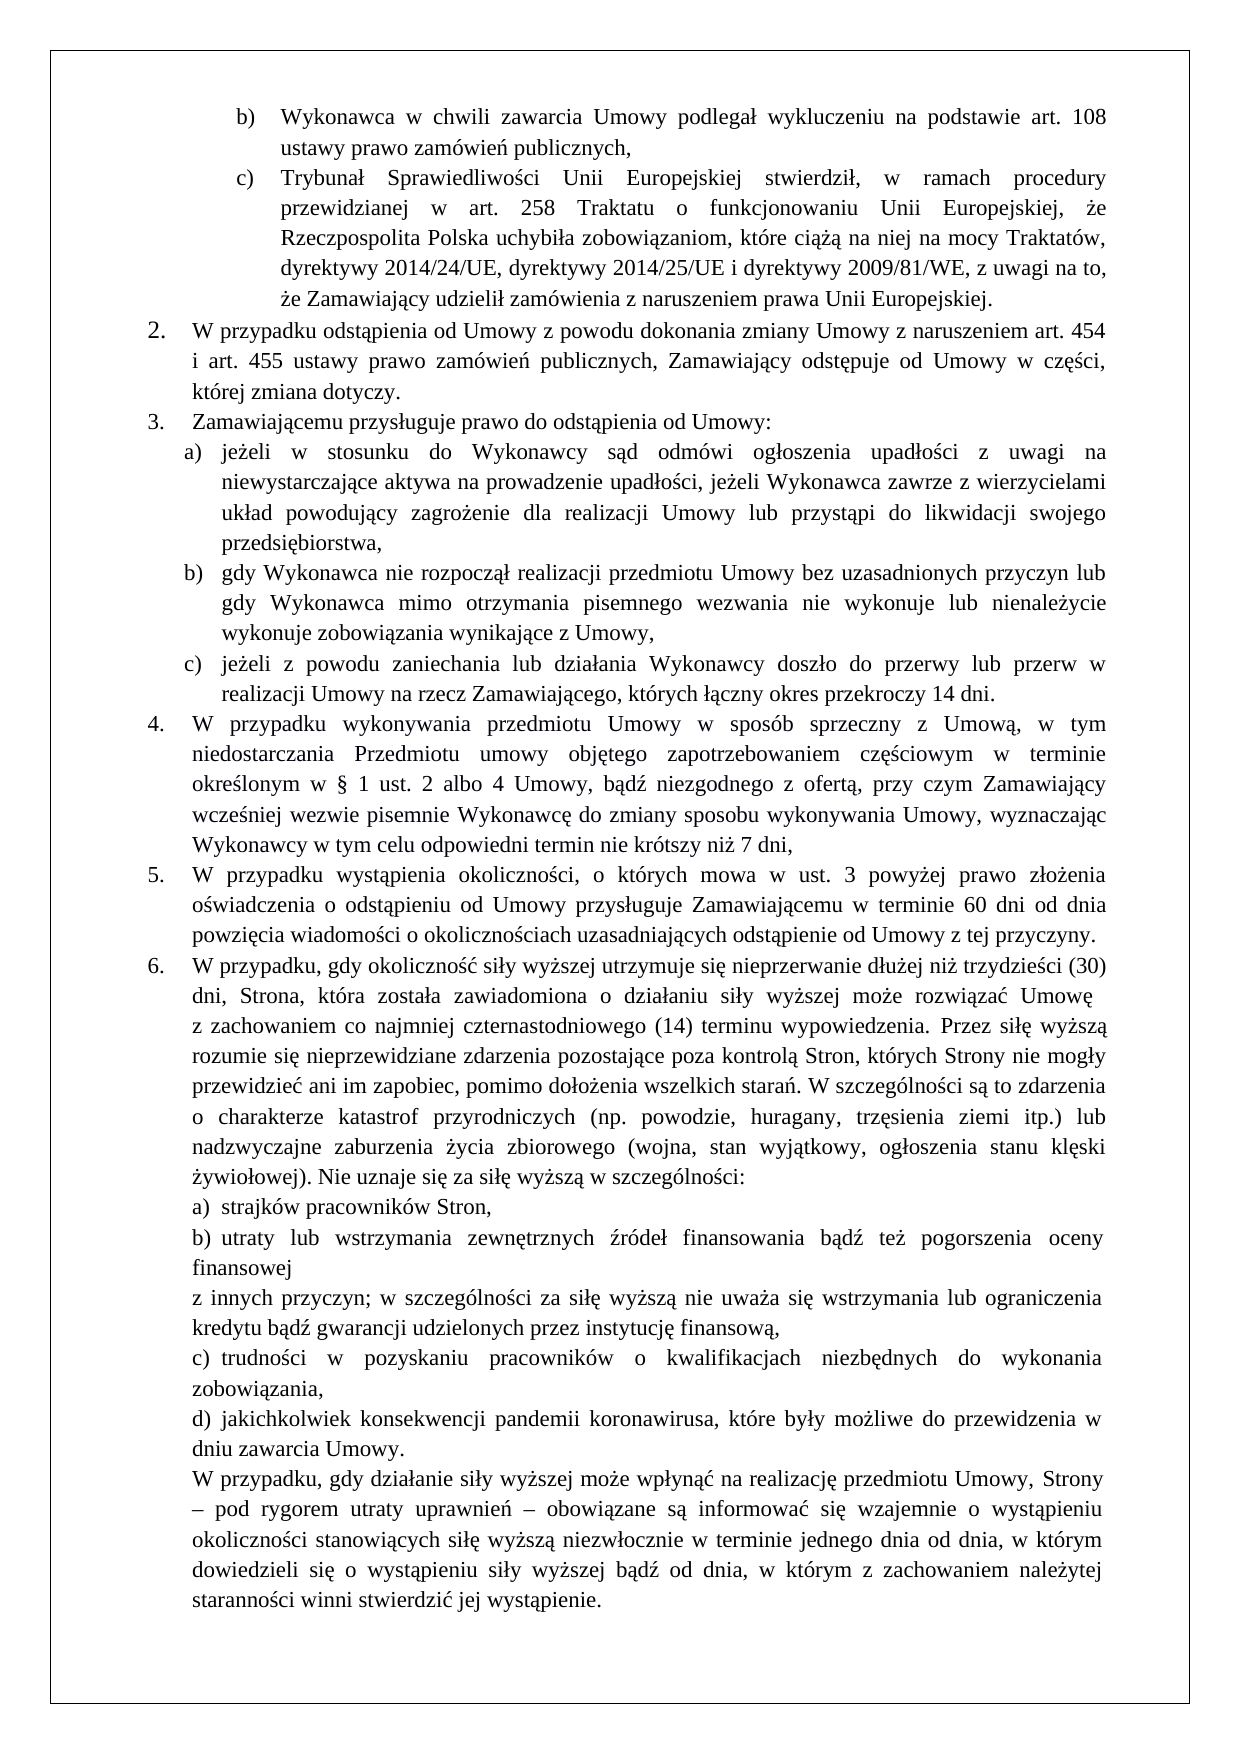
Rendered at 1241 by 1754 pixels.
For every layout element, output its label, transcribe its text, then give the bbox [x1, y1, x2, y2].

list W przypadku wykonywania przedmiotu Umowy w sposób sprzeczny z Umową, w tym niedostarczania Przedmiotu umowy objętego zapotrzebowaniem częściowym w terminie określonym w § 1 ust. 2 albo 4 Umowy, bądź niezgodnego z ofertą, przy czym Zamawiający wcześniej wezwie pisemnie Wykonawcę do zmiany sposobu wykonywania Umowy, wyznaczając Wykonawcy w tym celu odpowiedni termin nie krótszy niż 7 dni, [147, 710, 1108, 857]
list W przypadku wystąpienia okoliczności, o których mowa w ust. 3 powyżej prawo złożenia oświadczenia o odstąpieniu od Umowy przysługuje Zamawiającemu w terminie 60 dni od dnia powzięcia wiadomości o okolicznościach uzasadniających odstąpienie od Umowy z tej przyczyny. [147, 861, 1108, 948]
text c) Trybunał Sprawiedliwości Unii Europejskiej stwierdził, w ramach procedury przewidzianej w art. 258 Traktatu o funkcjonowaniu Unii Europejskiej, że Rzeczpospolita Polska uchybiła zobowiązaniom, które ciążą na niej na mocy Traktatów, dyrektywy 2014/24/UE, dyrektywy 2014/25/UE i dyrektywy 2009/81/WE, z uwagi na to, że Zamawiający udzielił zamówienia z naruszeniem prawa Unii Europejskiej. [236, 164, 1108, 311]
text 3. Zamawiającemu przysługuje prawo do odstąpienia od Umowy: [147, 408, 1108, 434]
list gdy Wykonawca nie rozpoczął realizacji przedmiotu Umowy bez uzasadnionych przyczyn lub gdy Wykonawca mimo otrzymania pisemnego wezwania nie wykonuje lub nienależycie wykonuje zobowiązania wynikające z Umowy, [184, 559, 1108, 646]
list jeżeli z powodu zaniechania lub działania Wykonawcy doszło do przerwy lub przerw w realizacji Umowy na rzecz Zamawiającego, których łączny okres przekroczy 14 dni. [184, 649, 1108, 706]
list W przypadku, gdy okoliczność siły wyższej utrzymuje się nieprzerwanie dłużej niż trzydzieści (30) dni, Strona, która została zawiadomiona o działaniu siły wyższej może rozwiązać Umowę z zachowaniem co najmniej czternastodniowego (14) terminu wypowiedzenia. Przez siłę wyższą rozumie się nieprzewidziane zdarzenia pozostające poza kontrolą Stron, których Strony nie mogły przewidzieć ani im zapobiec, pomimo dołożenia wszelkich starań. W szczególności są to zdarzenia o charakterze katastrof przyrodniczych (np. powodzie, huragany, trzęsienia ziemi itp.) lub nadzwyczajne zaburzenia życia zbiorowego (wojna, stan wyjątkowy, ogłoszenia stanu klęski żywiołowej). Nie uznaje się za siłę wyższą w szczególności: [147, 952, 1108, 1189]
text b) Wykonawca w chwili zawarcia Umowy podlegał wykluczeniu na podstawie art. 108 ustawy prawo zamówień publicznych, [236, 103, 1108, 160]
list utraty lub wstrzymania zewnętrznych źródeł finansowania bądź też pogorszenia oceny finansowej z innych przyczyn; w szczególności za siłę wyższą nie uważa się wstrzymania lub ograniczenia kredytu bądź gwarancji udzielonych przez instytucję finansową, [192, 1223, 1103, 1341]
list jeżeli w stosunku do Wykonawcy sąd odmówi ogłoszenia upadłości z uwagi na niewystarczające aktywa na prowadzenie upadłości, jeżeli Wykonawca zawrze z wierzycielami układ powodujący zagrożenie dla realizacji Umowy lub przystąpi do likwidacji swojego przedsiębiorstwa, [184, 438, 1108, 555]
list trudności w pozyskaniu pracowników o kwalifikacjach niezbędnych do wykonania zobowiązania, [192, 1344, 1103, 1401]
text 2. W przypadku odstąpienia od Umowy z powodu dokonania zmiany Umowy z naruszeniem art. 454 i art. 455 ustawy prawo zamówień publicznych, Zamawiający odstępuje od Umowy w części, której zmiana dotyczy. [147, 315, 1108, 404]
list strajków pracowników Stron, [192, 1193, 1103, 1220]
list jakichkolwiek konsekwencji pandemii koronawirusa, które były możliwe do przewidzenia w dniu zawarcia Umowy. [192, 1405, 1103, 1461]
text W przypadku, gdy działanie siły wyższej może wpłynąć na realizację przedmiotu Umowy, Strony – pod rygorem utraty uprawnień – obowiązane są informować się wzajemnie o wystąpieniu okoliczności stanowiących siłę wyższą niezwłocznie w terminie jednego dnia od dnia, w którym dowiedzieli się o wystąpieniu siły wyższej bądź od dnia, w którym z zachowaniem należytej staranności winni stwierdzić jej wystąpienie. [192, 1465, 1103, 1612]
